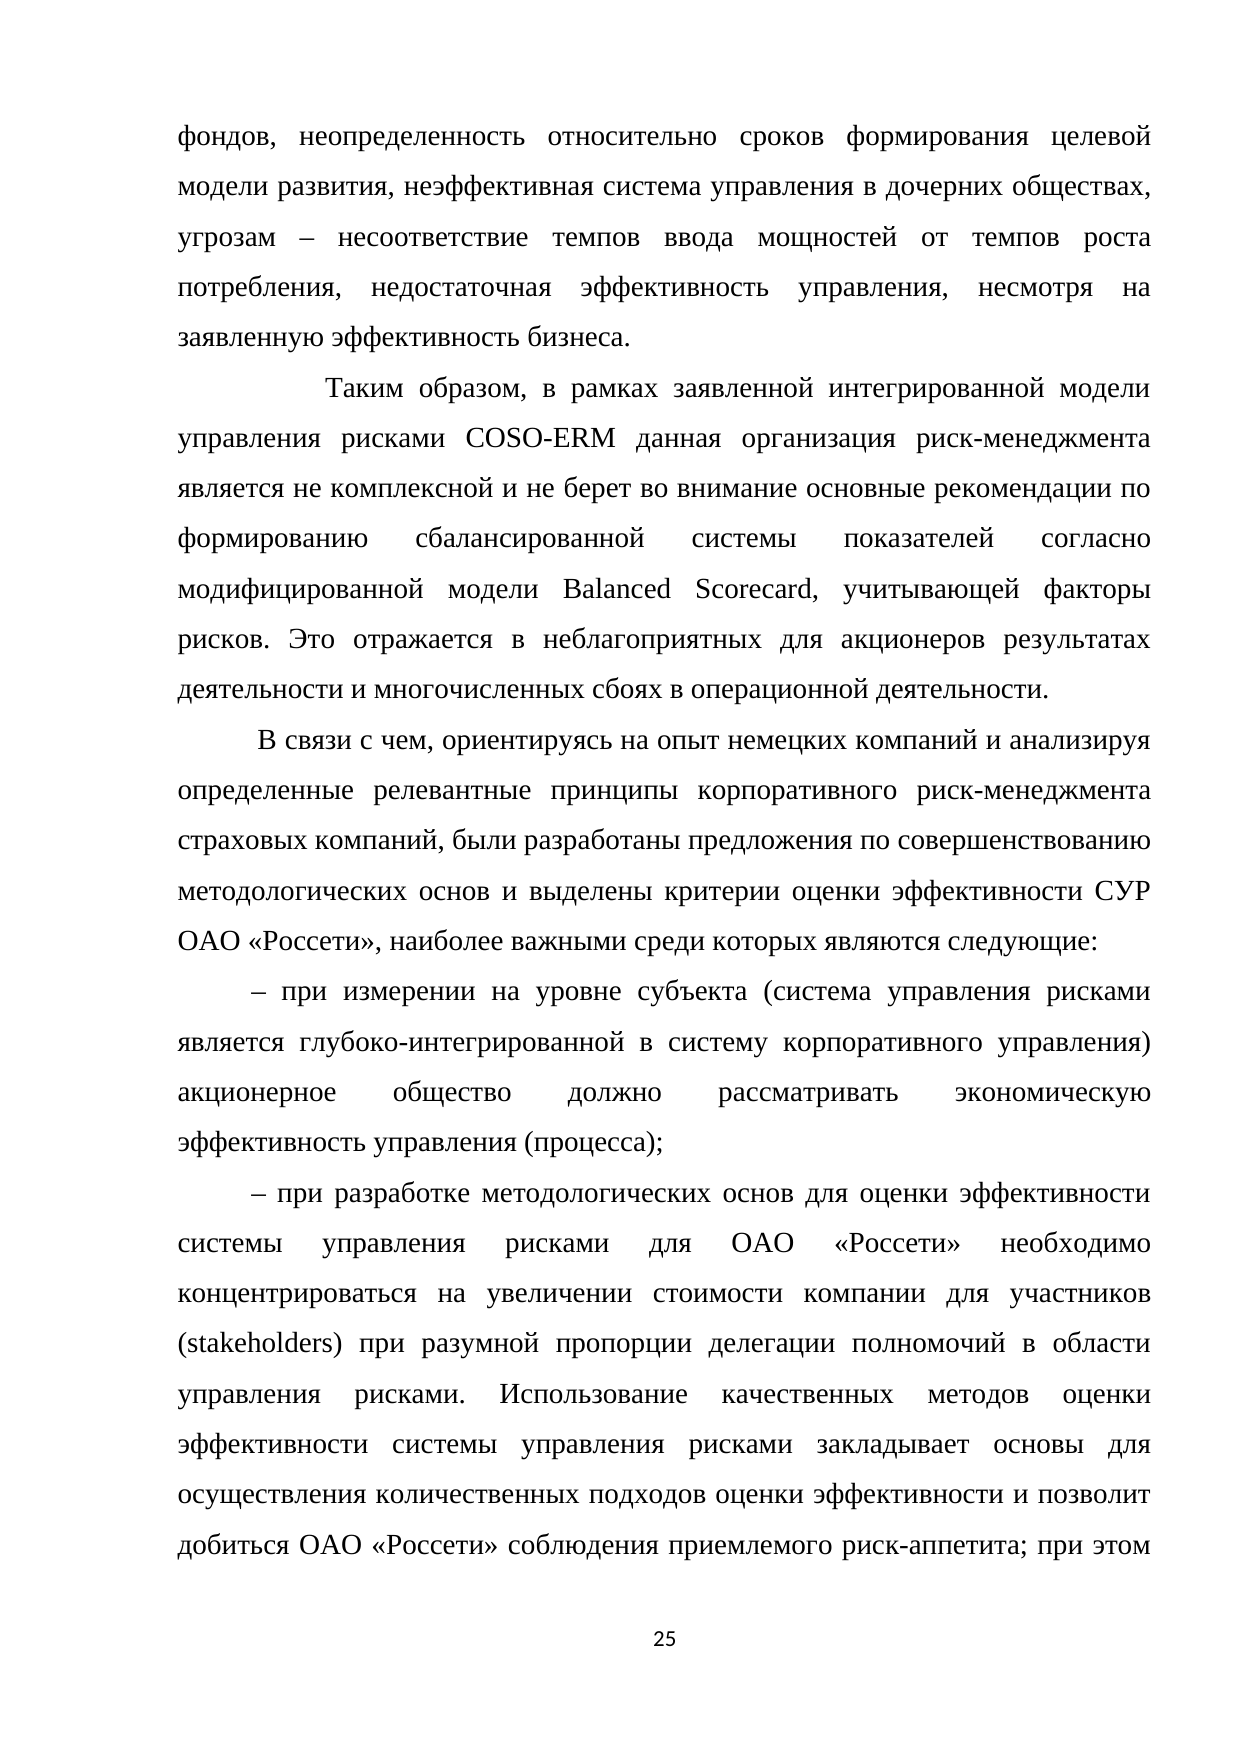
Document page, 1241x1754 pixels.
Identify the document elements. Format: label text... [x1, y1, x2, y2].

text – при измерении на уровне субъекта (система управления рисками является глубоко-интегрированной в систему корпоративного управления) акционерное общество должно рассматривать экономическую эффективность управления (процесса); [177, 973, 1152, 1158]
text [177, 1175, 1152, 1560]
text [177, 118, 1152, 353]
text В связи с чем, ориентируясь на опыт немецких компаний и анализируя определенные релевантные принципы корпоративного риск-менеджмента страховых компаний, были разработаны предложения по совершенствованию методологических основ и выделены критерии оценки эффективности СУР ОАО «Россети», наиболее важными среди которых являются следующие: [177, 722, 1152, 957]
text Таким образом, в рамках заявленной интегрированной модели управления рисками COSO-ERM данная организация риск-менеджмента является не комплексной и не берет во внимание основные рекомендации по формированию сбалансированной системы показателей согласно модифицированной модели Balanced Scorecard, учитывающей факторы рисков. Это отражается в неблагоприятных для акционеров результатах деятельности и многочисленных сбоях в операционной деятельности. [177, 370, 1152, 705]
